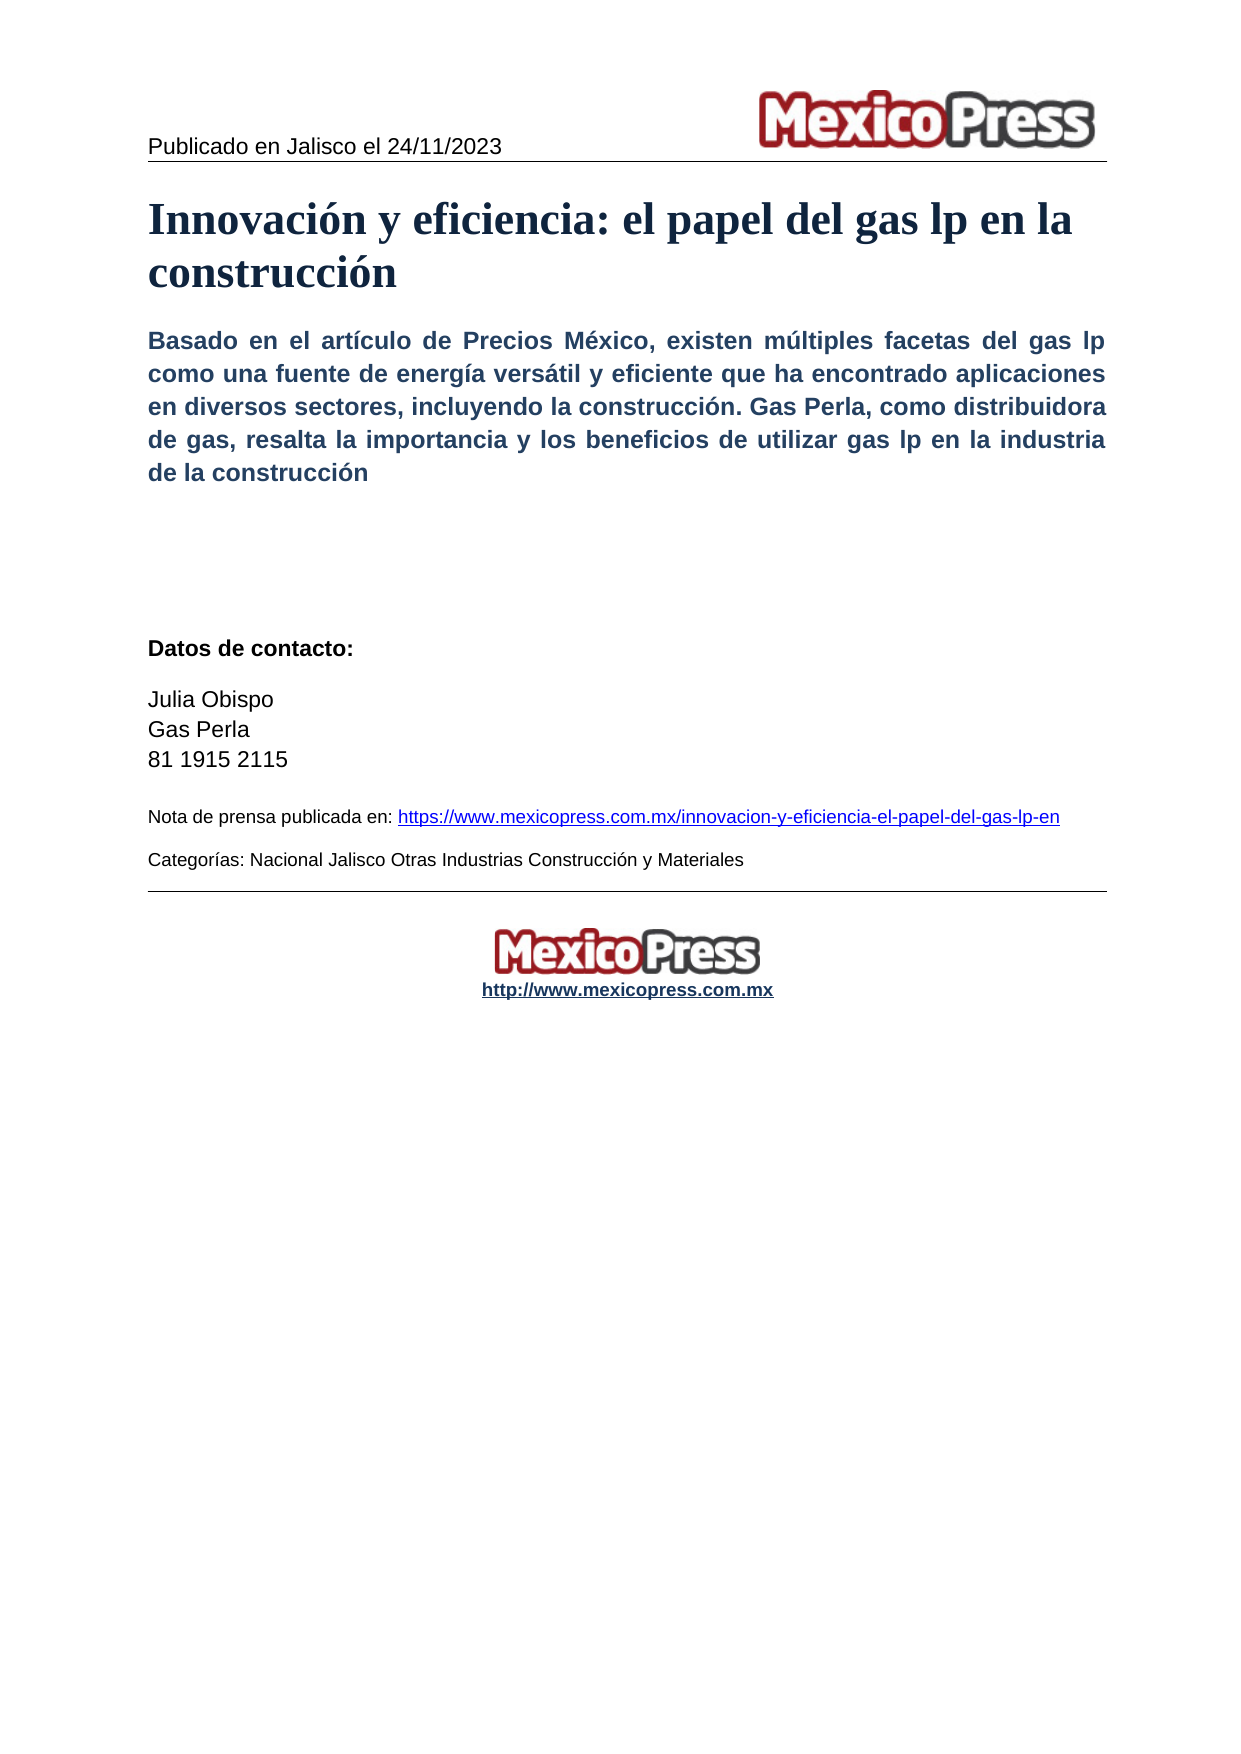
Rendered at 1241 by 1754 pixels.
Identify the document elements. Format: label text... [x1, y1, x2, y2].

picture [494, 928, 760, 975]
subtitle Innovación y eficiencia: el papel del gas lp en la construcción [148, 192, 1107, 297]
picture [759, 90, 1096, 133]
text http://www.mexicopress.com.mx [148, 978, 1107, 1000]
text Publicado en Jalisco el 24/11/2023 [148, 133, 1107, 161]
subtitle Basado en el artículo de Precios México, existen múltiples facetas del gas lp como una fuente de energía versátil y eficiente que ha encontrado aplicaciones en diversos sectores, incluyendo la construcción. Gas Perla, como distribuidora de gas, resalta la importancia y los beneficios de utilizar gas lp en la industria de la construcción [148, 326, 1107, 487]
text Categorías: Nacional Jalisco Otras Industrias Construcción y Materiales [148, 849, 1107, 870]
text Nota de prensa publicada en: https://www.mexicopress.com.mx/innovacion-y-eficiencia-el-papel-del-gas-lp-en [148, 806, 1107, 828]
text Julia Obispo [148, 686, 1063, 712]
text Datos de contacto: [148, 634, 1107, 661]
text Gas Perla [148, 716, 1063, 742]
text 81 1915 2115 [148, 746, 1063, 772]
